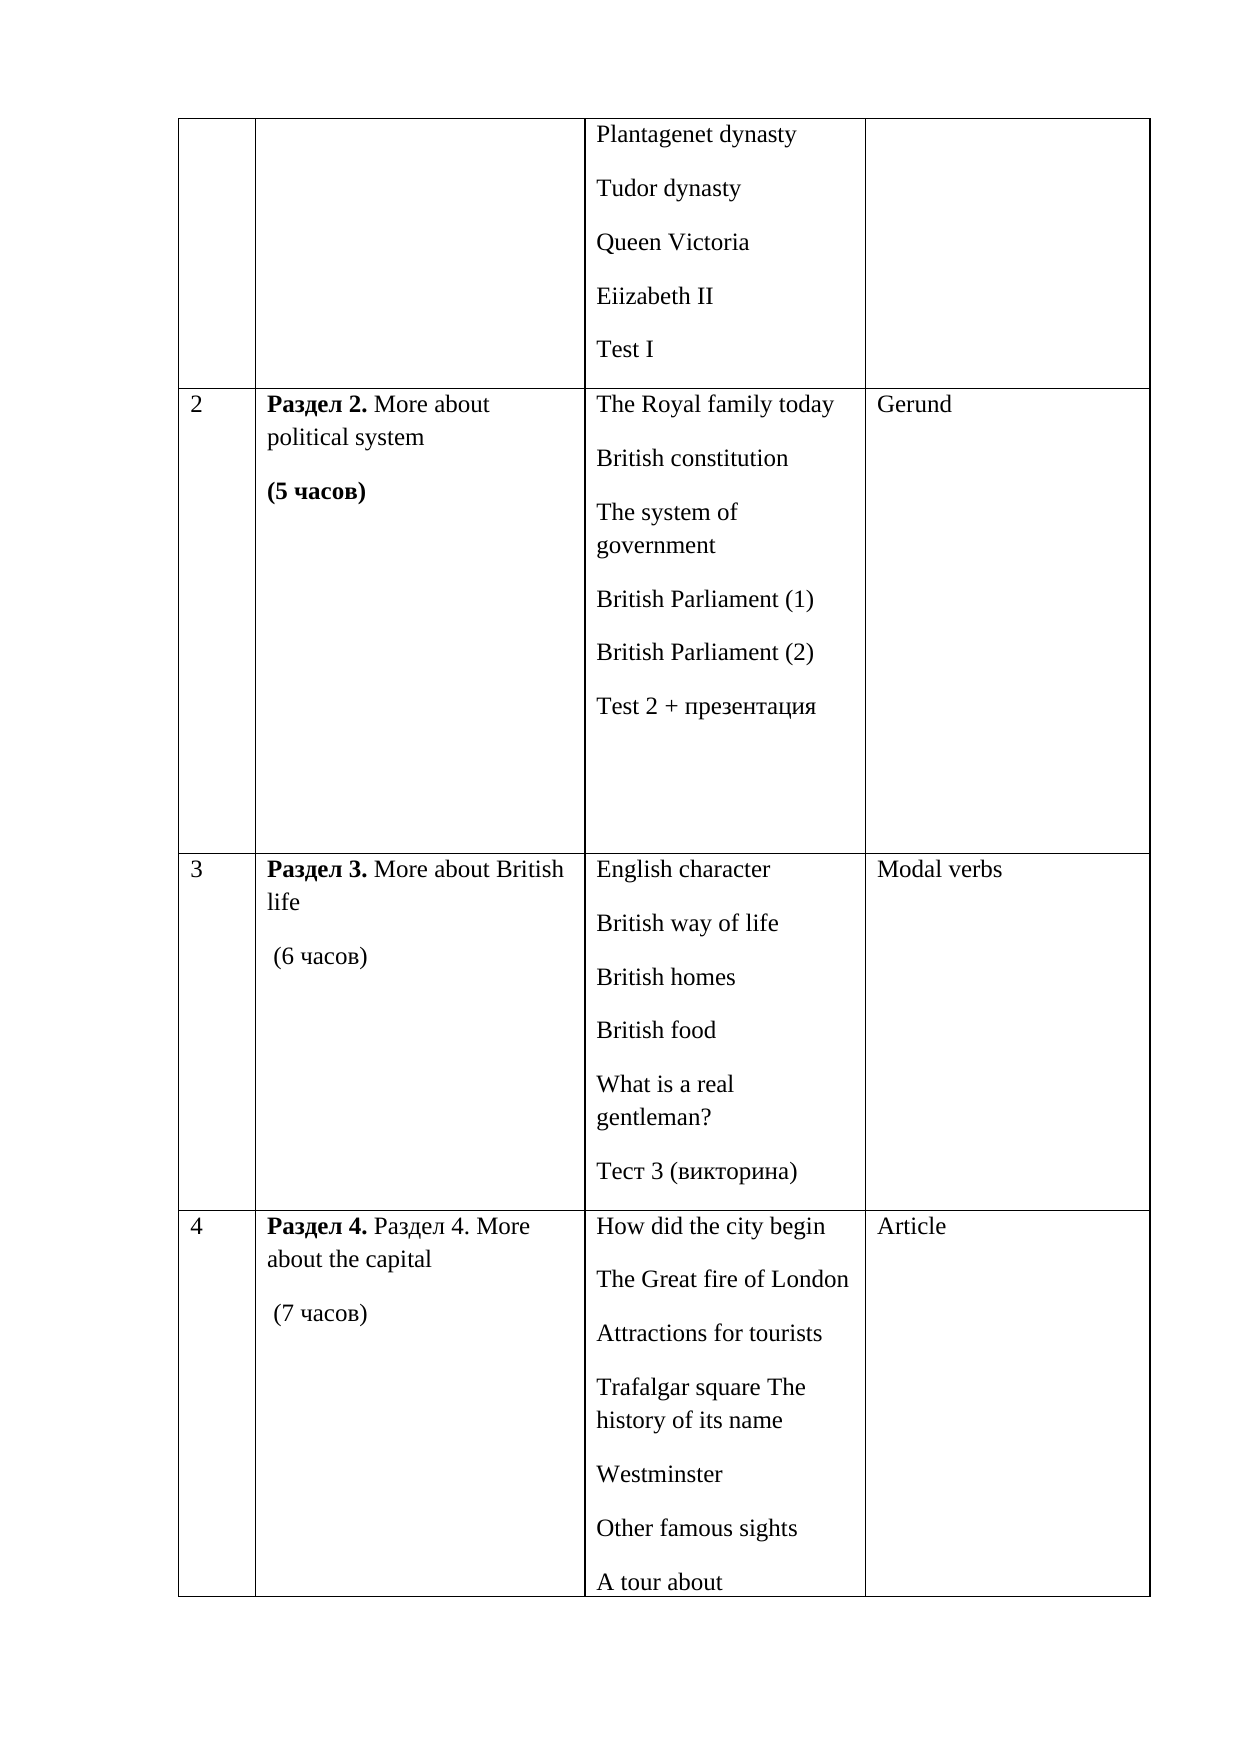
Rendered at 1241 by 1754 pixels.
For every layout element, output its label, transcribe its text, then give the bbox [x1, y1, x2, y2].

table_cell 4 [179, 1211, 255, 1596]
table_cell 1 [179, 119, 255, 388]
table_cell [586, 119, 865, 388]
table_cell Modal verbs [866, 854, 1149, 1210]
table_cell Article [866, 1211, 1149, 1596]
table_cell Раздел 3. More about British life (6 часов) [256, 854, 584, 1210]
table_cell The Royal family today British constitution The system of government British Parliament (1) British Parliament (2) Test 2 + презентация [586, 389, 865, 853]
table_cell 3 [179, 854, 255, 1210]
table_cell Gerund [866, 389, 1149, 853]
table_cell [256, 1211, 584, 1596]
table_cell 2 [179, 389, 255, 853]
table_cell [256, 119, 584, 388]
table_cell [866, 119, 1149, 388]
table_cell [586, 1211, 865, 1596]
table_cell English character British way of life British homes British food What is a real gentleman? Tecт 3 (викторина) [586, 854, 865, 1210]
table_cell Раздел 2. More about political system (5 часов) [256, 389, 584, 853]
